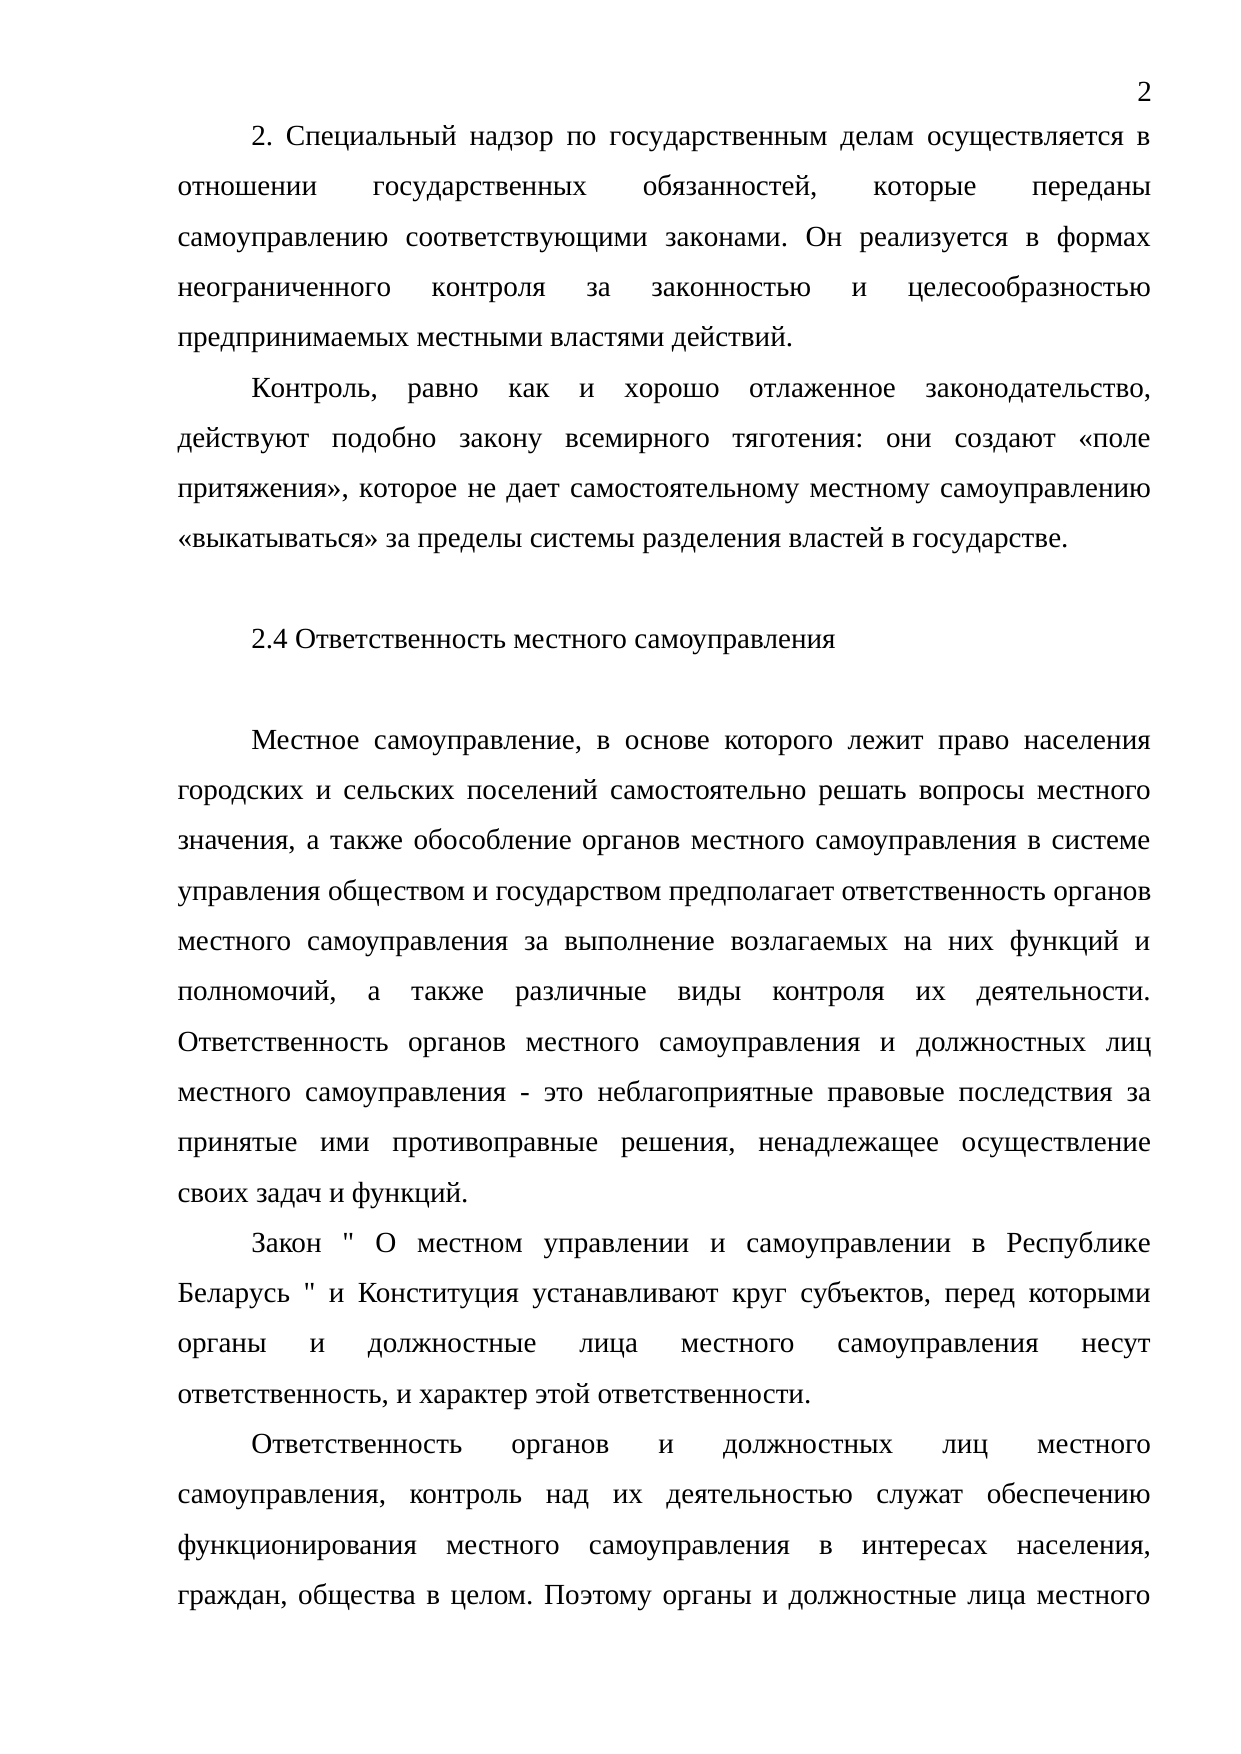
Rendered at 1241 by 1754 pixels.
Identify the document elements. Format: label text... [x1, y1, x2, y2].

text Закон " О местном управлении и самоуправлении в Республике Беларусь " и Конституция устанавливают круг субъектов, перед которыми органы и должностные лица местного самоуправления несут ответственность, и характер этой ответственности. [177, 1225, 1152, 1409]
text 2. Специальный надзор по государственным делам осуществляется в отношении государственных обязанностей, которые переданы самоуправлению соответствующими законами. Он реализуется в формах неограниченного контроля за законностью и целесообразностью предпринимаемых местными властями действий. [177, 118, 1152, 353]
text Контроль, равно как и хорошо отлаженное законодательство, действуют подобно закону всемирного тяготения: они создают «поле притяжения», которое не дает самостоятельному местному самоуправлению «выкатываться» за пределы системы разделения властей в государстве. [177, 370, 1152, 554]
text 2.4 Ответственность местного самоуправления [177, 621, 1152, 655]
text Местное самоуправление, в основе которого лежит право населения городских и сельских поселений самостоятельно решать вопросы местного значения, а также обособление органов местного самоуправления в системе управления обществом и государством предполагает ответственность органов местного самоуправления за выполнение возлагаемых на них функций и полномочий, а также различные виды контроля их деятельности. Ответственность органов местного самоуправления и должностных лиц местного самоуправления - это неблагоприятные правовые последствия за принятые ими противоправные решения, ненадлежащее осуществление своих задач и функций. [177, 722, 1152, 1208]
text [177, 1426, 1152, 1611]
